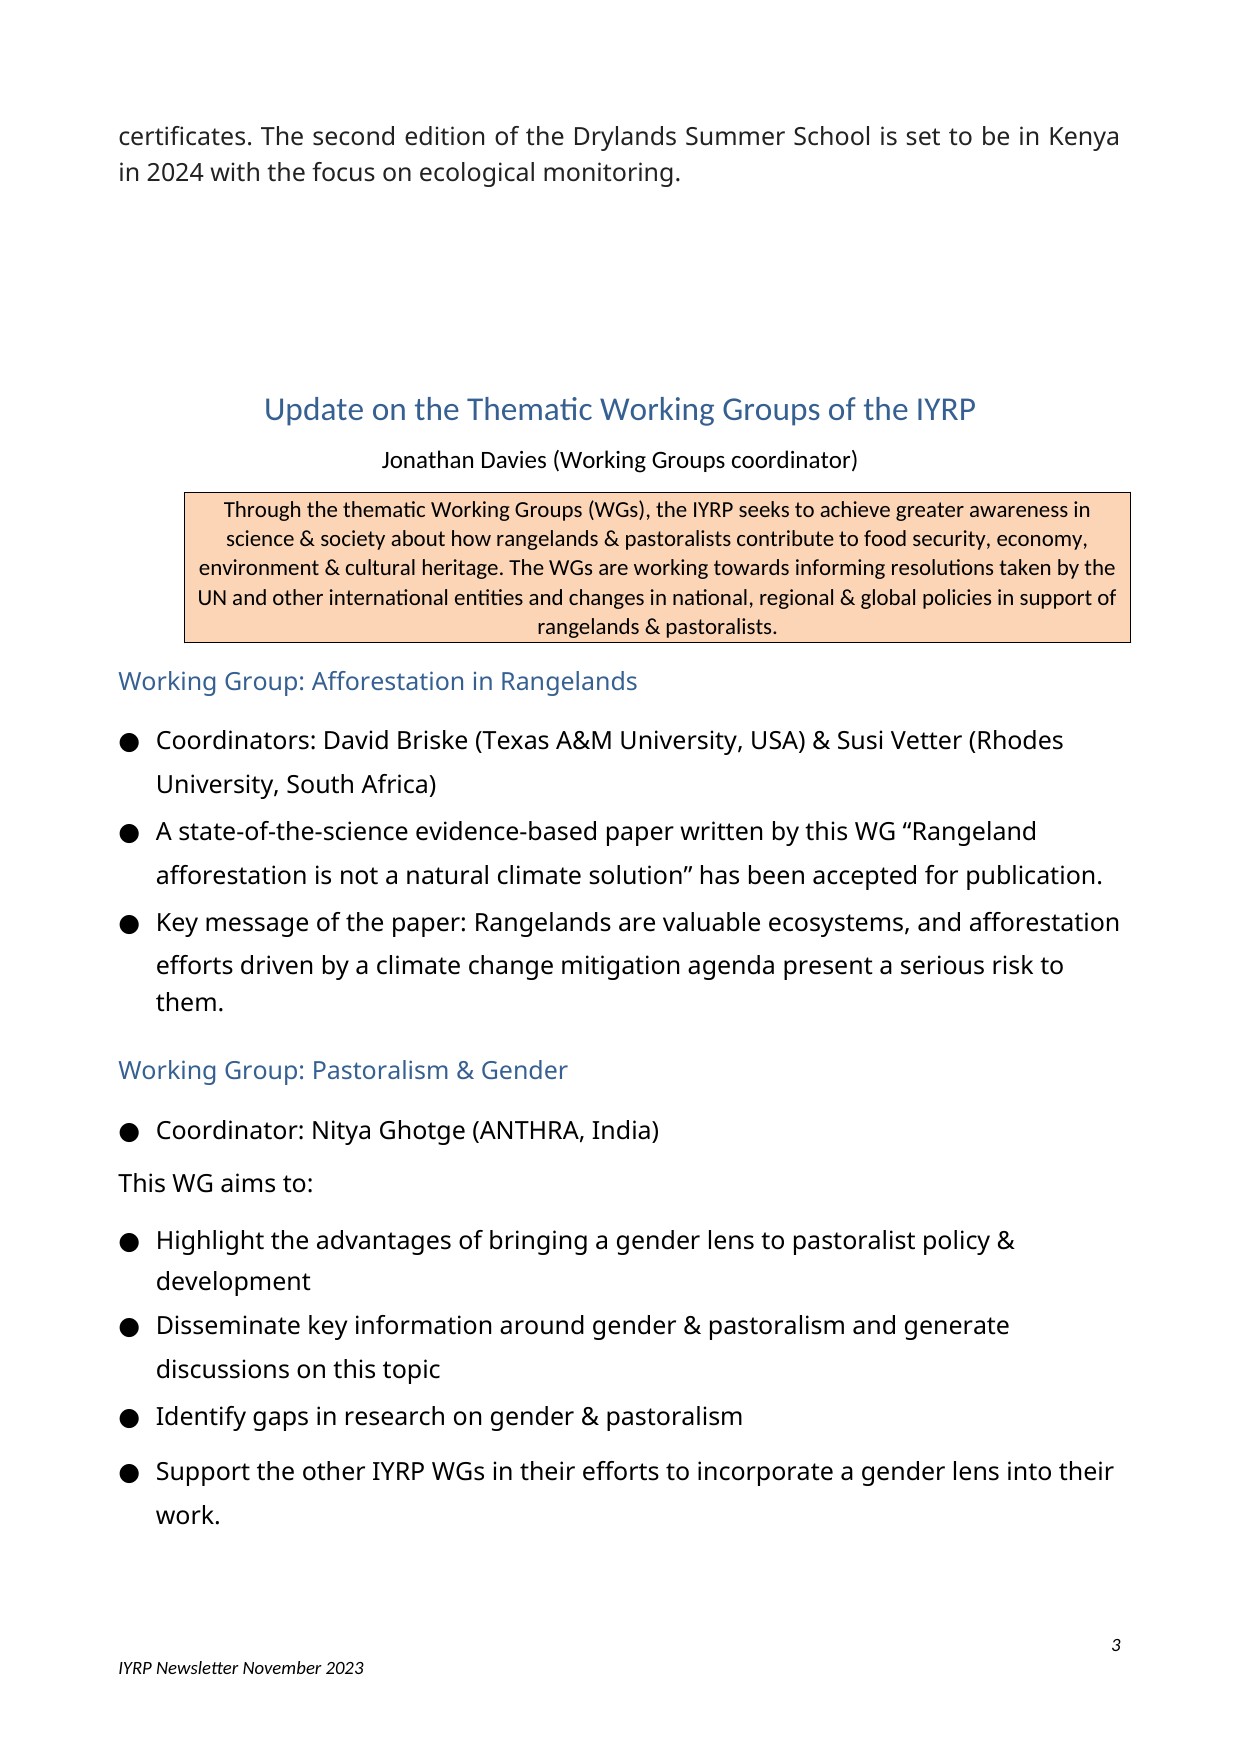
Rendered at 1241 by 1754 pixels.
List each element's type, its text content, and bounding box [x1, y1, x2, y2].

list A state-of-the-science evidence-based paper written by this WG “Rangeland afforestation is not a natural climate solution” has been accepted for publication. [118, 803, 1122, 891]
subtitle Working Group: Afforestation in Rangelands [118, 663, 1122, 697]
list Coordinator: Nitya Ghotge (ANTHRA, India) [118, 1102, 1122, 1153]
text This WG aims to: [118, 1166, 1122, 1200]
text Jonathan Davies (Working Groups coordinator) [118, 444, 1122, 474]
list Disseminate key information around gender & pastoralism and generate discussions on this topic [118, 1298, 1122, 1386]
list Key message of the paper: Rangelands are valuable ecosystems, and afforestation efforts driven by a climate change mitigation agenda present a serious risk to them. [118, 894, 1122, 1019]
list Coordinators: David Briske (Texas A&M University, USA) & Susi Vetter (Rhodes University, South Africa) [118, 713, 1122, 801]
text Through the thematic Working Groups (WGs), the IYRP seeks to achieve greater awareness in science & society about how rangelands & pastoralists contribute to food security, economy, environment & cultural heritage. The WGs are working towards informing resolutions taken by the UN and other international entities and changes in national, regional & global policies in support of rangelands & pastoralists. [185, 493, 1130, 642]
list Identify gaps in research on gender & pastoralism [118, 1388, 1122, 1440]
subtitle Working Group: Pastoralism & Gender [118, 1053, 1122, 1087]
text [118, 118, 1122, 189]
subtitle Update on the Thematic Working Groups of the IYRP [118, 387, 1122, 428]
list Support the other IYRP WGs in their efforts to incorporate a gender lens into their work. [118, 1444, 1122, 1532]
list Highlight the advantages of bringing a gender lens to pastoralist policy & development [118, 1212, 1122, 1298]
